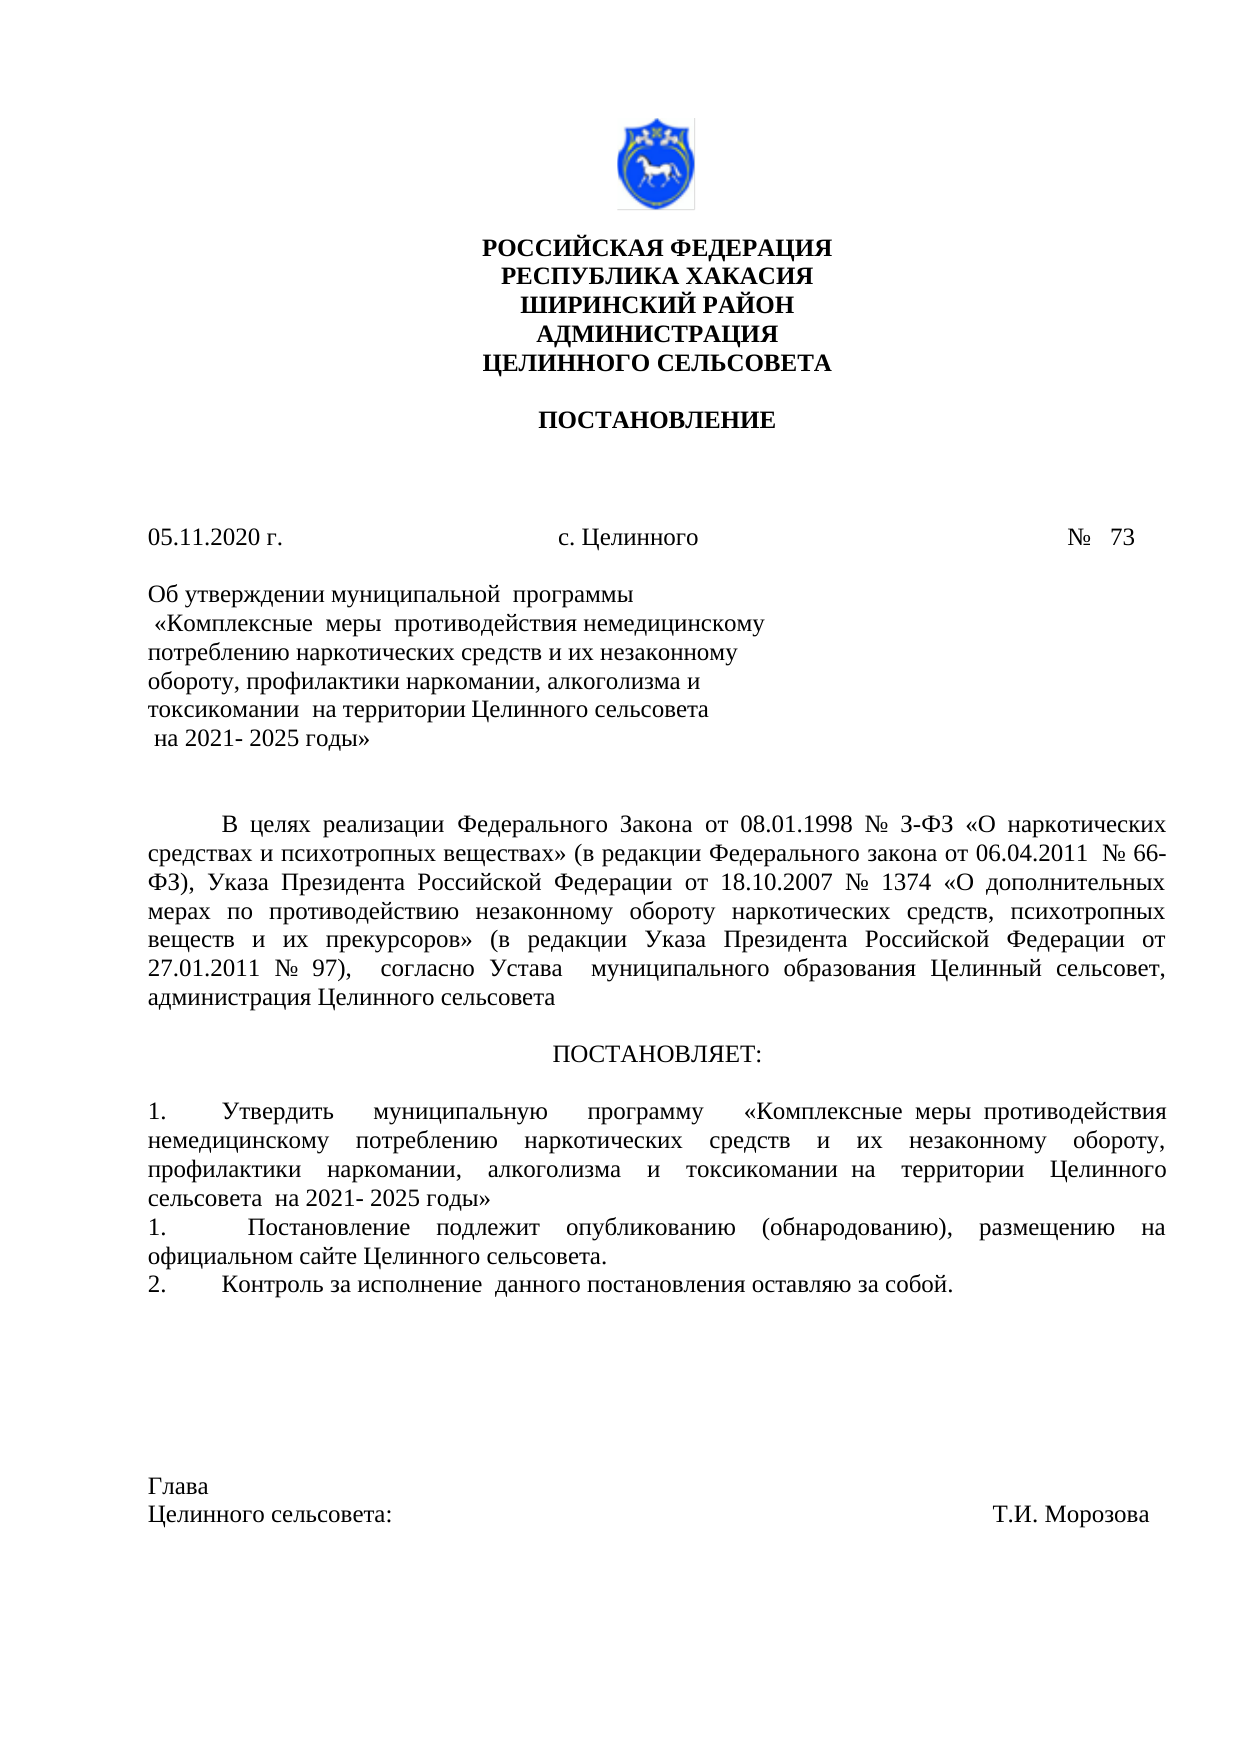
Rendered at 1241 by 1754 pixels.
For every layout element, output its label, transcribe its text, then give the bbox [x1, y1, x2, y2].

text Целинного сельсовета: Т.И. Морозова [148, 1499, 1167, 1528]
list Утвердить муниципальную программу «Комплексные меры противодействия немедицинскому потреблению наркотических средств и их незаконному обороту, профилактики наркомании, алкоголизма и токсикомании на территории Целинного сельсовета на 2021- 2025 годы» [148, 1096, 1167, 1212]
text «Комплексные меры противодействия немедицинскому [148, 608, 1226, 637]
text Глава [148, 1471, 1167, 1499]
text обороту, профилактики наркомании, алкоголизма и [148, 666, 1226, 694]
picture [617, 118, 697, 212]
text РОССИЙСКАЯ ФЕДЕРАЦИЯ [148, 233, 1167, 261]
text ПОСТАНОВЛЯЕТ: [148, 1039, 1167, 1067]
text 05.11.2020 г. с. Целинного № 73 [148, 522, 1167, 551]
list Контроль за исполнение данного постановления оставляю за собой. [148, 1269, 1167, 1298]
text ШИРИНСКИЙ РАЙОН [148, 290, 1167, 319]
text РЕСПУБЛИКА ХАКАСИЯ [148, 261, 1167, 290]
text потреблению наркотических средств и их незаконному [148, 637, 1226, 666]
text ПОСТАНОВЛЕНИЕ [148, 405, 1167, 434]
text токсикомании на территории Целинного сельсовета [148, 694, 1167, 723]
list Постановление подлежит опубликованию (обнародованию), размещению на официальном сайте Целинного сельсовета. [148, 1212, 1167, 1269]
text Об утверждении муниципальной программы [148, 579, 1167, 608]
text АДМИНИСТРАЦИЯ [148, 319, 1167, 348]
text на 2021- 2025 годы» [148, 723, 1167, 752]
text В целях реализации Федерального Закона от 08.01.1998 № З-ФЗ «О наркотических средствах и психотропных веществах» (в редакции Федерального закона от 06.04.2011 № 66-ФЗ), Указа Президента Российской Федерации от 18.10.2007 № 1374 «О дополнительных мерах по противодействию незаконному обороту наркотических средств, психотропных веществ и их прекурсоров» (в редакции Указа Президента Российской Федерации от 27.01.2011 № 97), согласно Устава муниципального образования Целинный сельсовет, администрация Целинного сельсовета [148, 809, 1167, 1011]
text ЦЕЛИННОГО СЕЛЬСОВЕТА [148, 348, 1167, 376]
